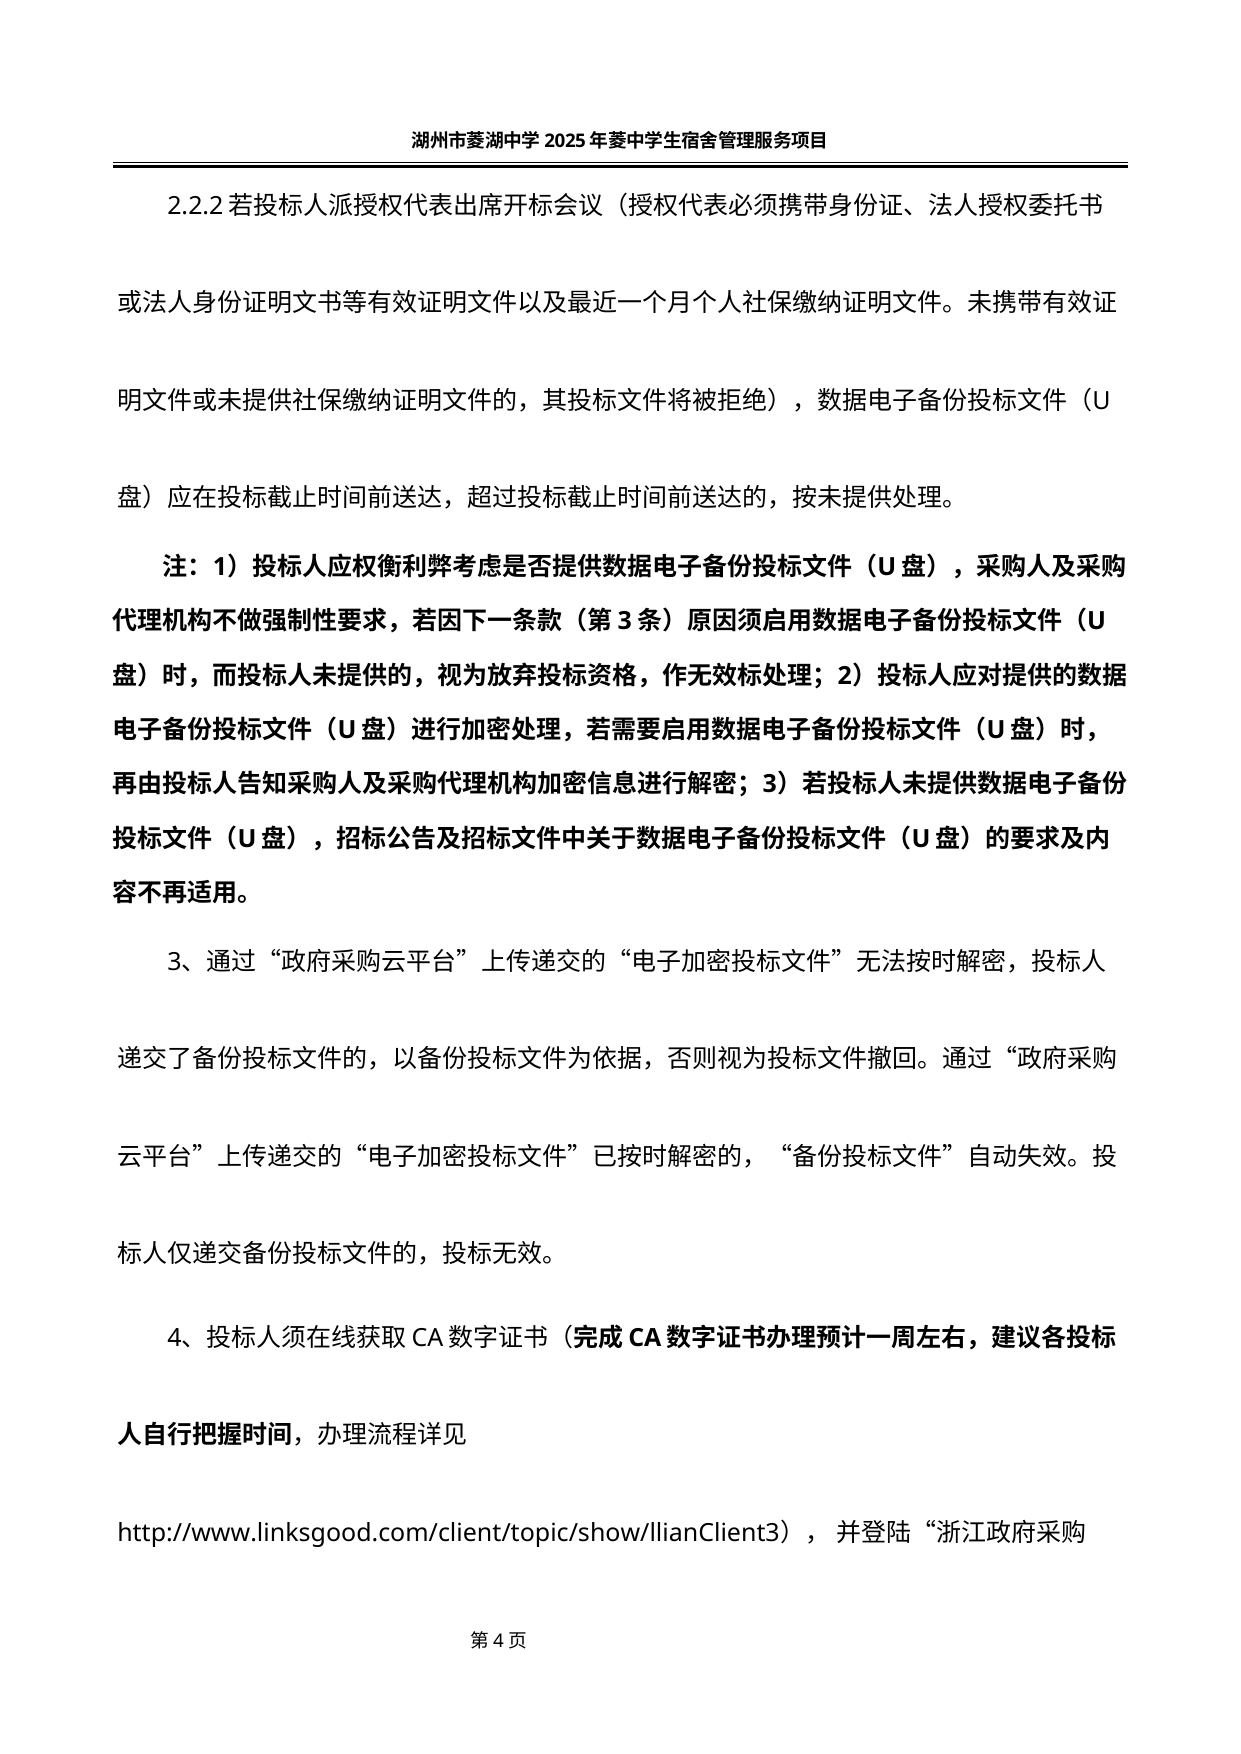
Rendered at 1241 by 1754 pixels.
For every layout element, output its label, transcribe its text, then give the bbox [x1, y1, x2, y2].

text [117, 1303, 1121, 1563]
text 注：1）投标人应权衡利弊考虑是否提供数据电子备份投标文件（U盘），采购人及采购代理机构不做强制性要求，若因下一条款（第3条）原因须启用数据电子备份投标文件（U盘）时，而投标人未提供的，视为放弃投标资格，作无效标处理；2）投标人应对提供的数据电子备份投标文件（U盘）进行加密处理，若需要启用数据电子备份投标文件（U盘）时，再由投标人告知采购人及采购代理机构加密信息进行解密；3）若投标人未提供数据电子备份投标文件（U盘），招标公告及招标文件中关于数据电子备份投标文件（U盘）的要求及内容不再适用。 [112, 546, 1128, 909]
text 2.2.2若投标人派授权代表出席开标会议（授权代表必须携带身份证、法人授权委托书或法人身份证明文书等有效证明文件以及最近一个月个人社保缴纳证明文件。未携带有效证明文件或未提供社保缴纳证明文件的，其投标文件将被拒绝），数据电子备份投标文件（U盘）应在投标截止时间前送达，超过投标截止时间前送达的，按未提供处理。 [117, 171, 1121, 528]
text 3、通过“政府采购云平台”上传递交的“电子加密投标文件”无法按时解密，投标人递交了备份投标文件的，以备份投标文件为依据，否则视为投标文件撤回。通过“政府采购云平台”上传递交的“电子加密投标文件”已按时解密的，“备份投标文件”自动失效。投标人仅递交备份投标文件的，投标无效。 [117, 927, 1121, 1284]
